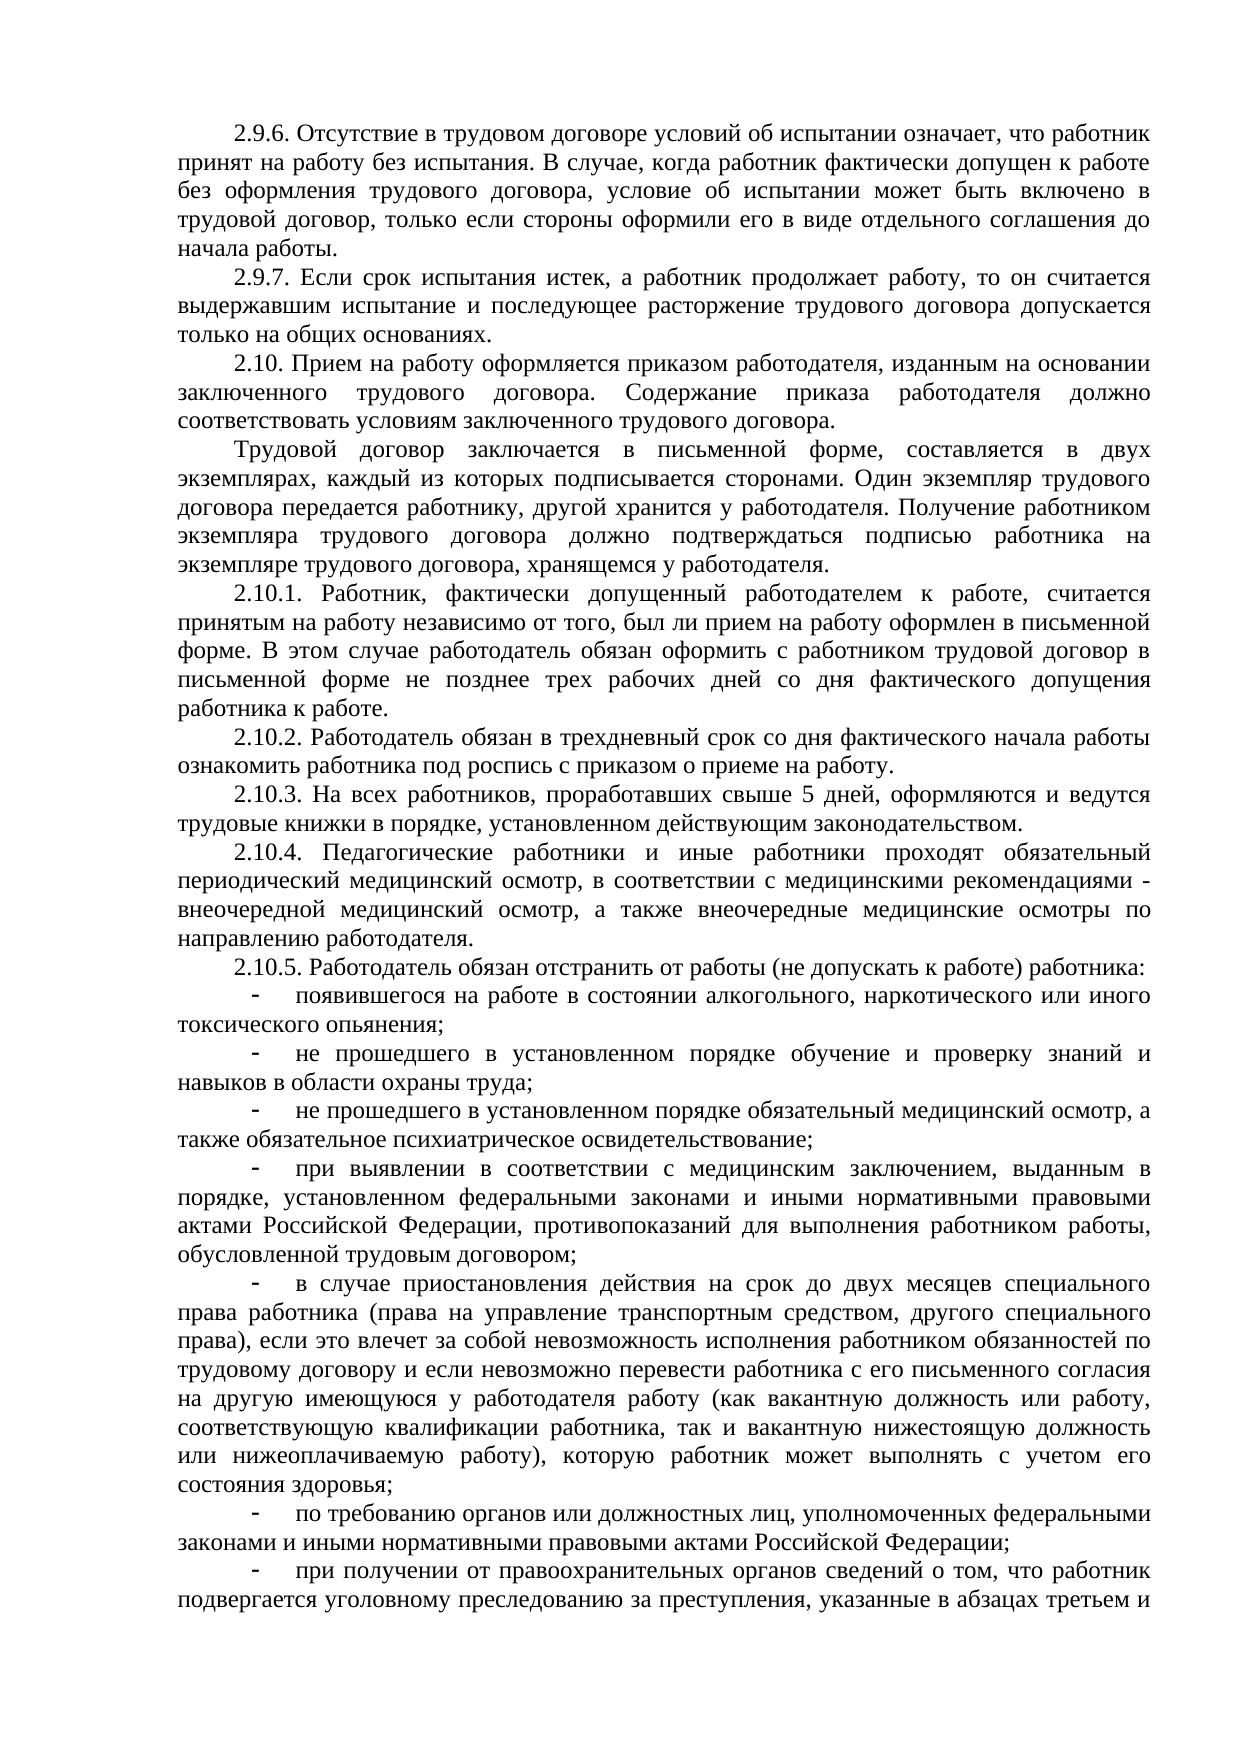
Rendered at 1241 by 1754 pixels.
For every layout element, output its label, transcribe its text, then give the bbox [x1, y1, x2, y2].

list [177, 1556, 1152, 1613]
text Трудовой договор заключается в письменной форме, составляется в двух экземплярах, каждый из которых подписывается сторонами. Один экземпляр трудового договора передается работнику, другой хранится у работодателя. Получение работником экземпляра трудового договора должно подтверждаться подписью работника на экземпляре трудового договора, хранящемся у работодателя. [177, 434, 1152, 578]
text 2.9.7. Если срок испытания истек, а работник продолжает работу, то он считается выдержавшим испытание и последующее расторжение трудового договора допускается только на общих основаниях. [177, 262, 1152, 348]
list не прошедшего в установленном порядке обучение и проверку знаний и навыков в области охраны труда; [177, 1038, 1152, 1096]
list по требованию органов или должностных лиц, уполномоченных федеральными законами и иными нормативными правовыми актами Российской Федерации; [177, 1498, 1152, 1556]
list появившегося на работе в состоянии алкогольного, наркотического или иного токсического опьянения; [177, 981, 1152, 1038]
list при выявлении в соответствии с медицинским заключением, выданным в порядке, установленном федеральными законами и иными нормативными правовыми актами Российской Федерации, противопоказаний для выполнения работником работы, обусловленной трудовым договором; [177, 1153, 1152, 1268]
list в случае приостановления действия на срок до двух месяцев специального права работника (права на управление транспортным средством, другого специального права), если это влечет за собой невозможность исполнения работником обязанностей по трудовому договору и если невозможно перевести работника с его письменного согласия на другую имеющуюся у работодателя работу (как вакантную должность или работу, соответствующую квалификации работника, так и вакантную нижестоящую должность или нижеоплачиваемую работу), которую работник может выполнять с учетом его состояния здоровья; [177, 1268, 1152, 1498]
text 2.10. Прием на работу оформляется приказом работодателя, изданным на основании заключенного трудового договора. Содержание приказа работодателя должно соответствовать условиям заключенного трудового договора. [177, 348, 1152, 434]
text 2.10.2. Работодатель обязан в трехдневный срок со дня фактического начала работы ознакомить работника под роспись с приказом о приеме на работу. [177, 722, 1152, 779]
text 2.10.5. Работодатель обязан отстранить от работы (не допускать к работе) работника: [177, 952, 1152, 981]
list не прошедшего в установленном порядке обязательный медицинский осмотр, а также обязательное психиатрическое освидетельствование; [177, 1096, 1152, 1153]
text 2.10.3. На всех работников, проработавших свыше 5 дней, оформляются и ведутся трудовые книжки в порядке, установленном действующим законодательством. [177, 779, 1152, 837]
text 2.10.4. Педагогические работники и иные работники проходят обязательный периодический медицинский осмотр, в соответствии с медицинскими рекомендациями - внеочередной медицинский осмотр, а также внеочередные медицинские осмотры по направлению работодателя. [177, 837, 1152, 952]
text 2.9.6. Отсутствие в трудовом договоре условий об испытании означает, что работник принят на работу без испытания. В случае, когда работник фактически допущен к работе без оформления трудового договора, условие об испытании может быть включено в трудовой договор, только если стороны оформили его в виде отдельного соглашения до начала работы. [177, 118, 1152, 262]
text 2.10.1. Работник, фактически допущенный работодателем к работе, считается принятым на работу независимо от того, был ли прием на работу оформлен в письменной форме. В этом случае работодатель обязан оформить с работником трудовой договор в письменной форме не позднее трех рабочих дней со дня фактического допущения работника к работе. [177, 578, 1152, 722]
